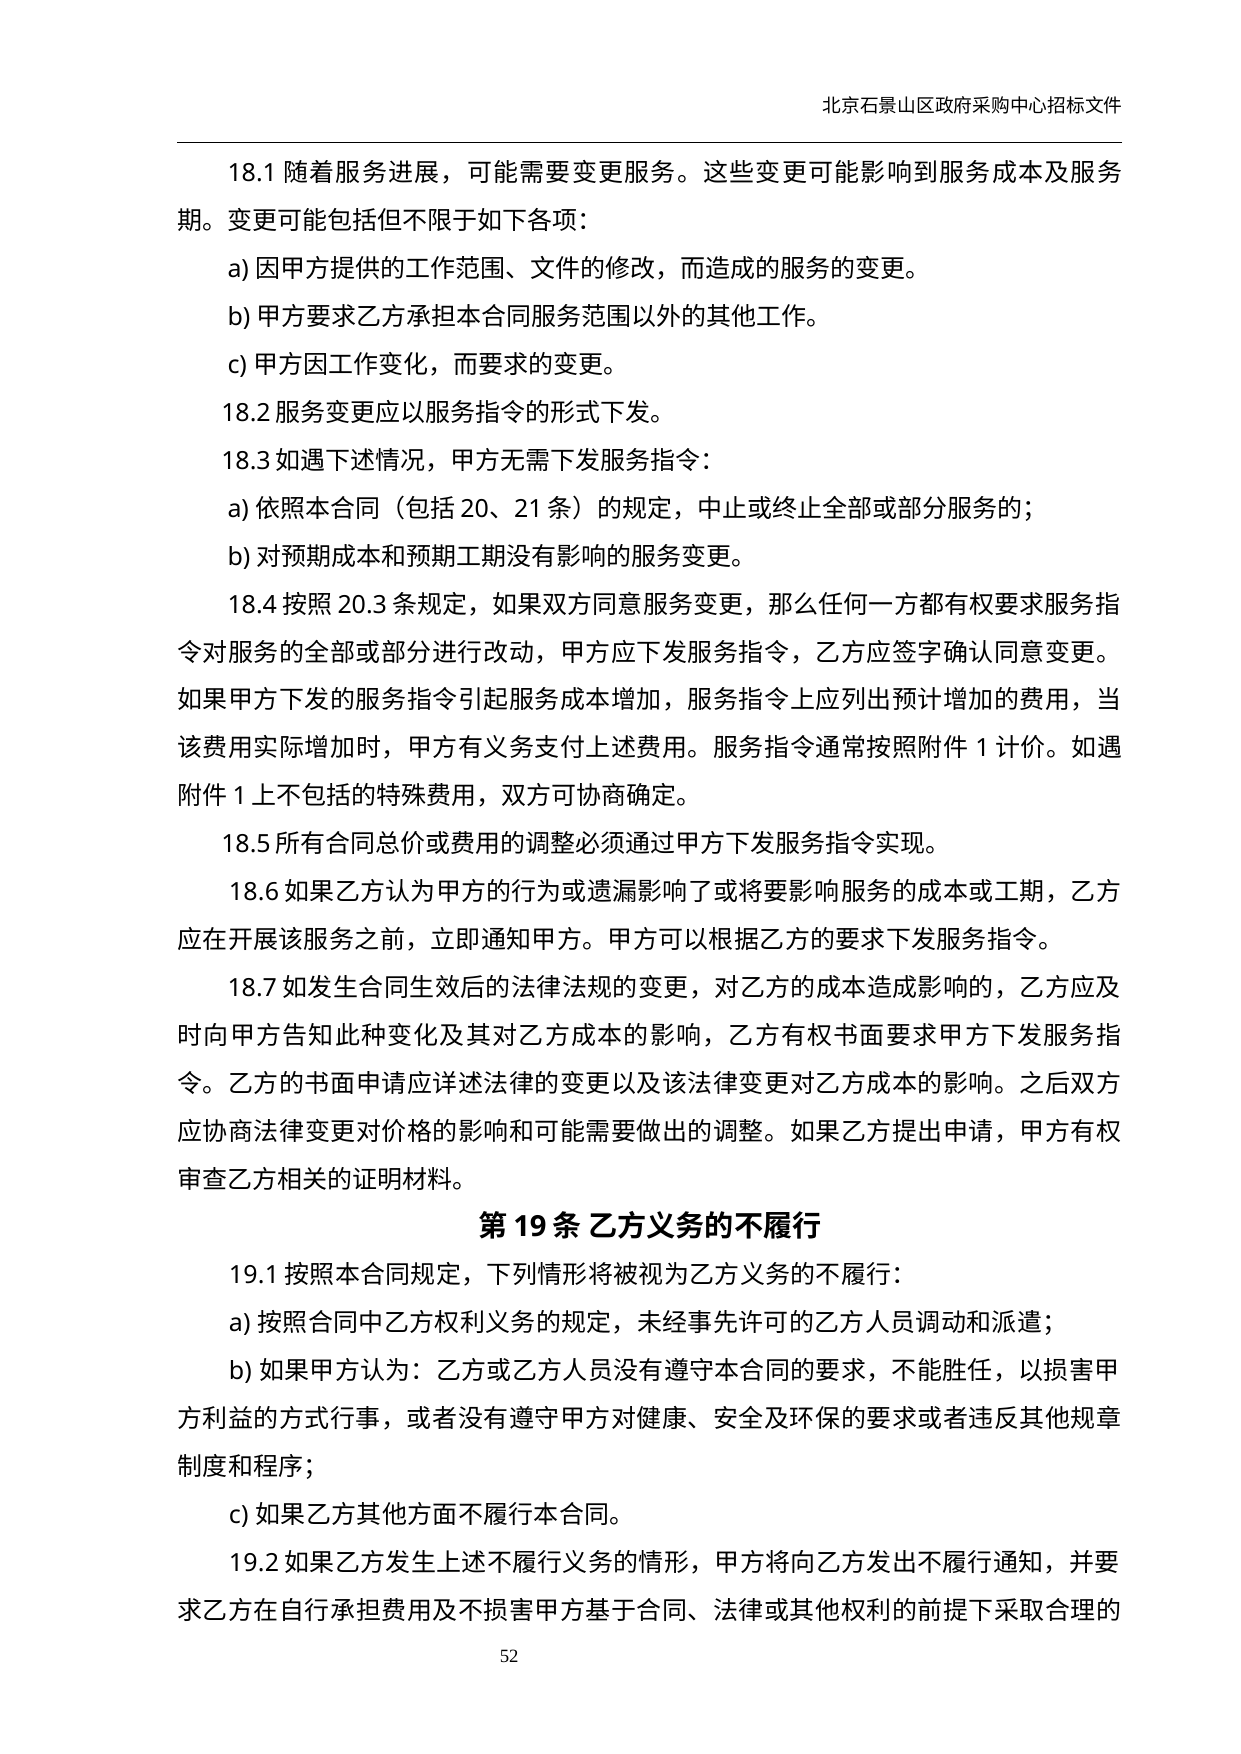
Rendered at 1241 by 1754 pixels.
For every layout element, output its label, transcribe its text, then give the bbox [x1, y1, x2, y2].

text c) 甲方因工作变化，而要求的变更。 [177, 335, 1122, 383]
list 18.7如发生合同生效后的法律法规的变更，对乙方的成本造成影响的，乙方应及时向甲方告知此种变化及其对乙方成本的影响，乙方有权书面要求甲方下发服务指令。乙方的书面申请应详述法律的变更以及该法律变更对乙方成本的影响。之后双方应协商法律变更对价格的影响和可能需要做出的调整。如果乙方提出申请，甲方有权审查乙方相关的证明材料。 [177, 958, 1122, 1198]
text b) 甲方要求乙方承担本合同服务范围以外的其他工作。 [177, 287, 1122, 335]
text a) 因甲方提供的工作范围、文件的修改，而造成的服务的变更。 [177, 239, 1122, 287]
list 18.6如果乙方认为甲方的行为或遗漏影响了或将要影响服务的成本或工期，乙方应在开展该服务之前，立即通知甲方。甲方可以根据乙方的要求下发服务指令。 [177, 862, 1122, 958]
text a) 按照合同中乙方权利义务的规定，未经事先许可的乙方人员调动和派遣； [177, 1293, 1122, 1341]
text a) 依照本合同（包括20、21条）的规定，中止或终止全部或部分服务的； [177, 479, 1122, 527]
list 18.2服务变更应以服务指令的形式下发。 [221, 383, 1122, 431]
list 18.4按照20.3条规定，如果双方同意服务变更，那么任何一方都有权要求服务指令对服务的全部或部分进行改动，甲方应下发服务指令，乙方应签字确认同意变更。如果甲方下发的服务指令引起服务成本增加，服务指令上应列出预计增加的费用，当该费用实际增加时，甲方有义务支付上述费用。服务指令通常按照附件1计价。如遇附件1上不包括的特殊费用，双方可协商确定。 [177, 575, 1122, 814]
list 19.1按照本合同规定，下列情形将被视为乙方义务的不履行： [177, 1246, 1122, 1293]
text b) 如果甲方认为：乙方或乙方人员没有遵守本合同的要求，不能胜任，以损害甲方利益的方式行事，或者没有遵守甲方对健康、安全及环保的要求或者违反其他规章制度和程序； [177, 1341, 1122, 1485]
text c) 如果乙方其他方面不履行本合同。 [177, 1485, 1122, 1533]
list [177, 1533, 1122, 1629]
list 18.3如遇下述情况，甲方无需下发服务指令： [221, 431, 1122, 479]
text b) 对预期成本和预期工期没有影响的服务变更。 [177, 527, 1122, 575]
text 第19条 乙方义务的不履行 [177, 1198, 1122, 1246]
list 18.1随着服务进展，可能需要变更服务。这些变更可能影响到服务成本及服务期。变更可能包括但不限于如下各项： [177, 143, 1122, 239]
list 18.5所有合同总价或费用的调整必须通过甲方下发服务指令实现。 [221, 814, 1122, 862]
